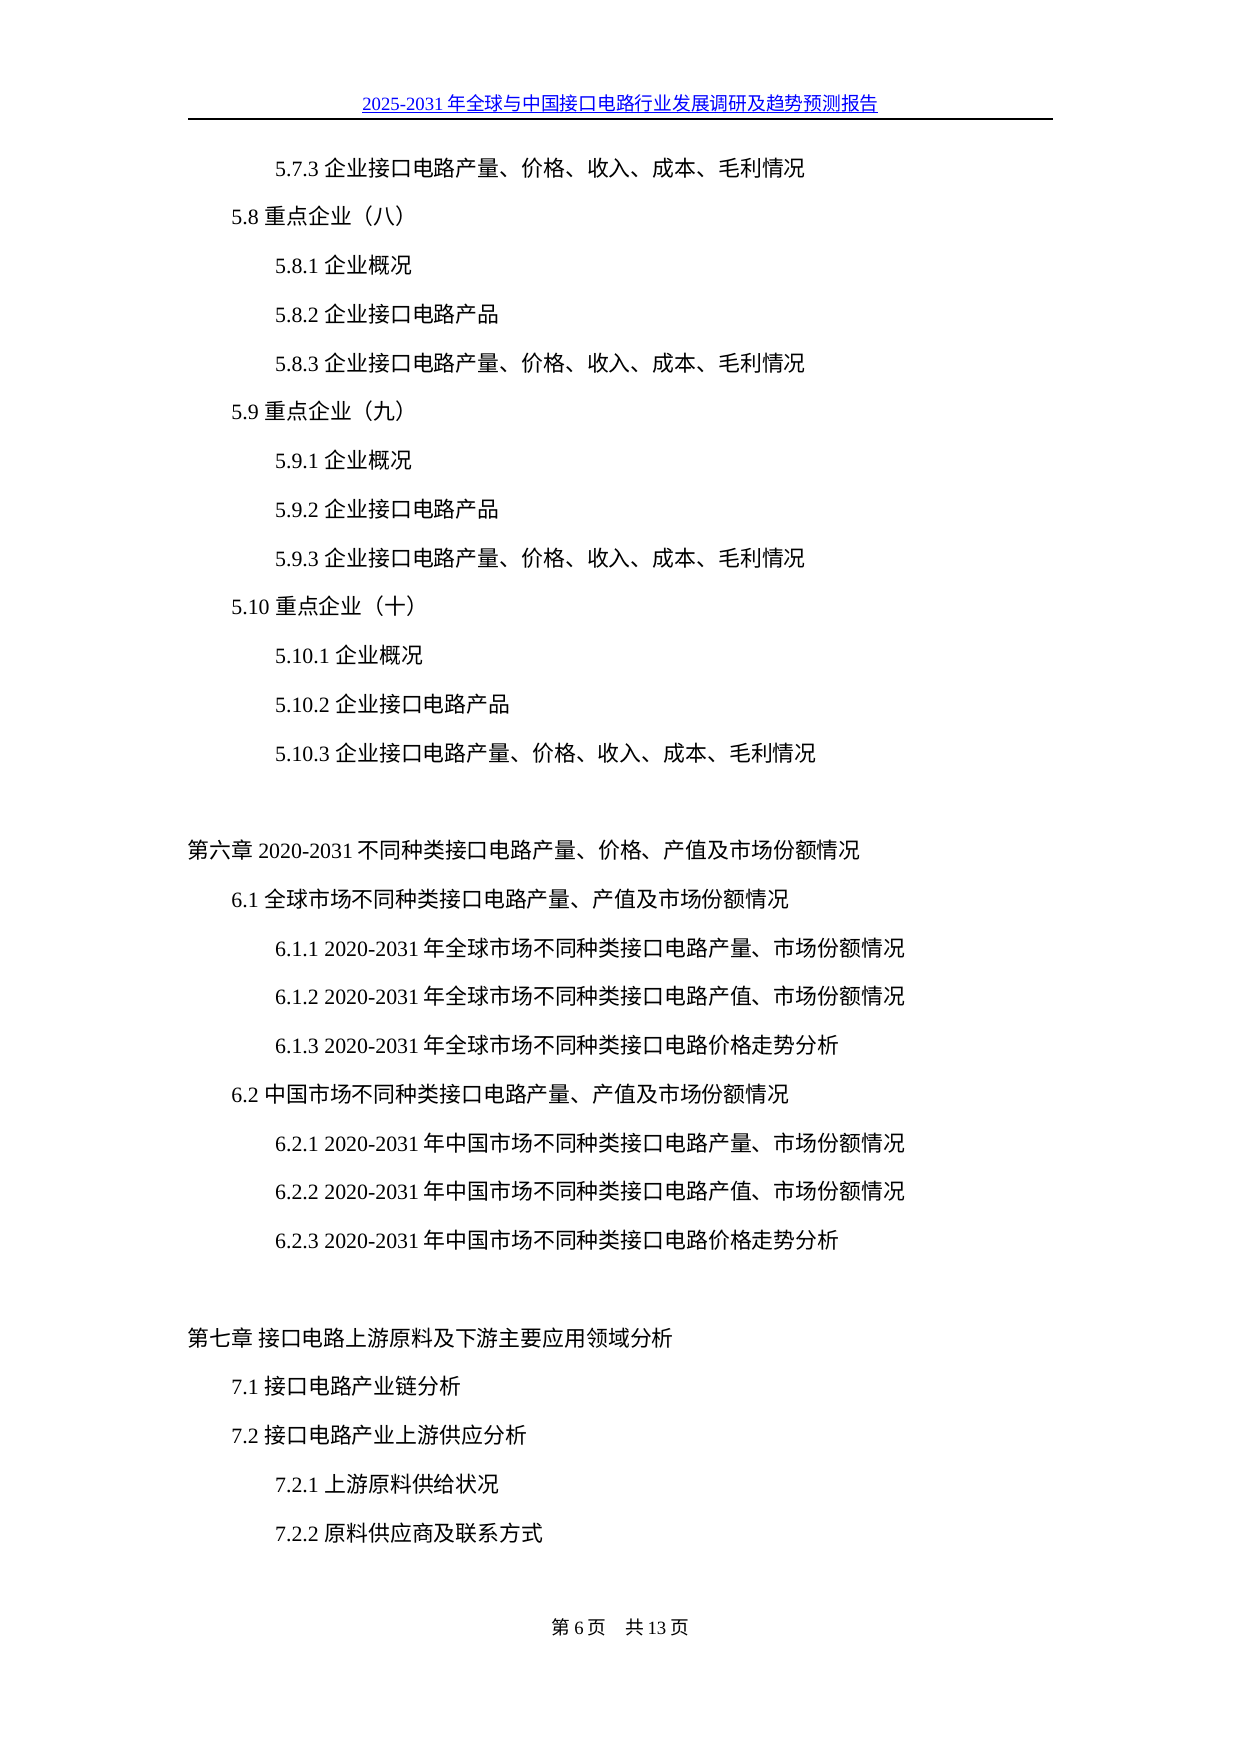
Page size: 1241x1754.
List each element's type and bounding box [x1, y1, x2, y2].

text [187, 150, 1053, 1548]
